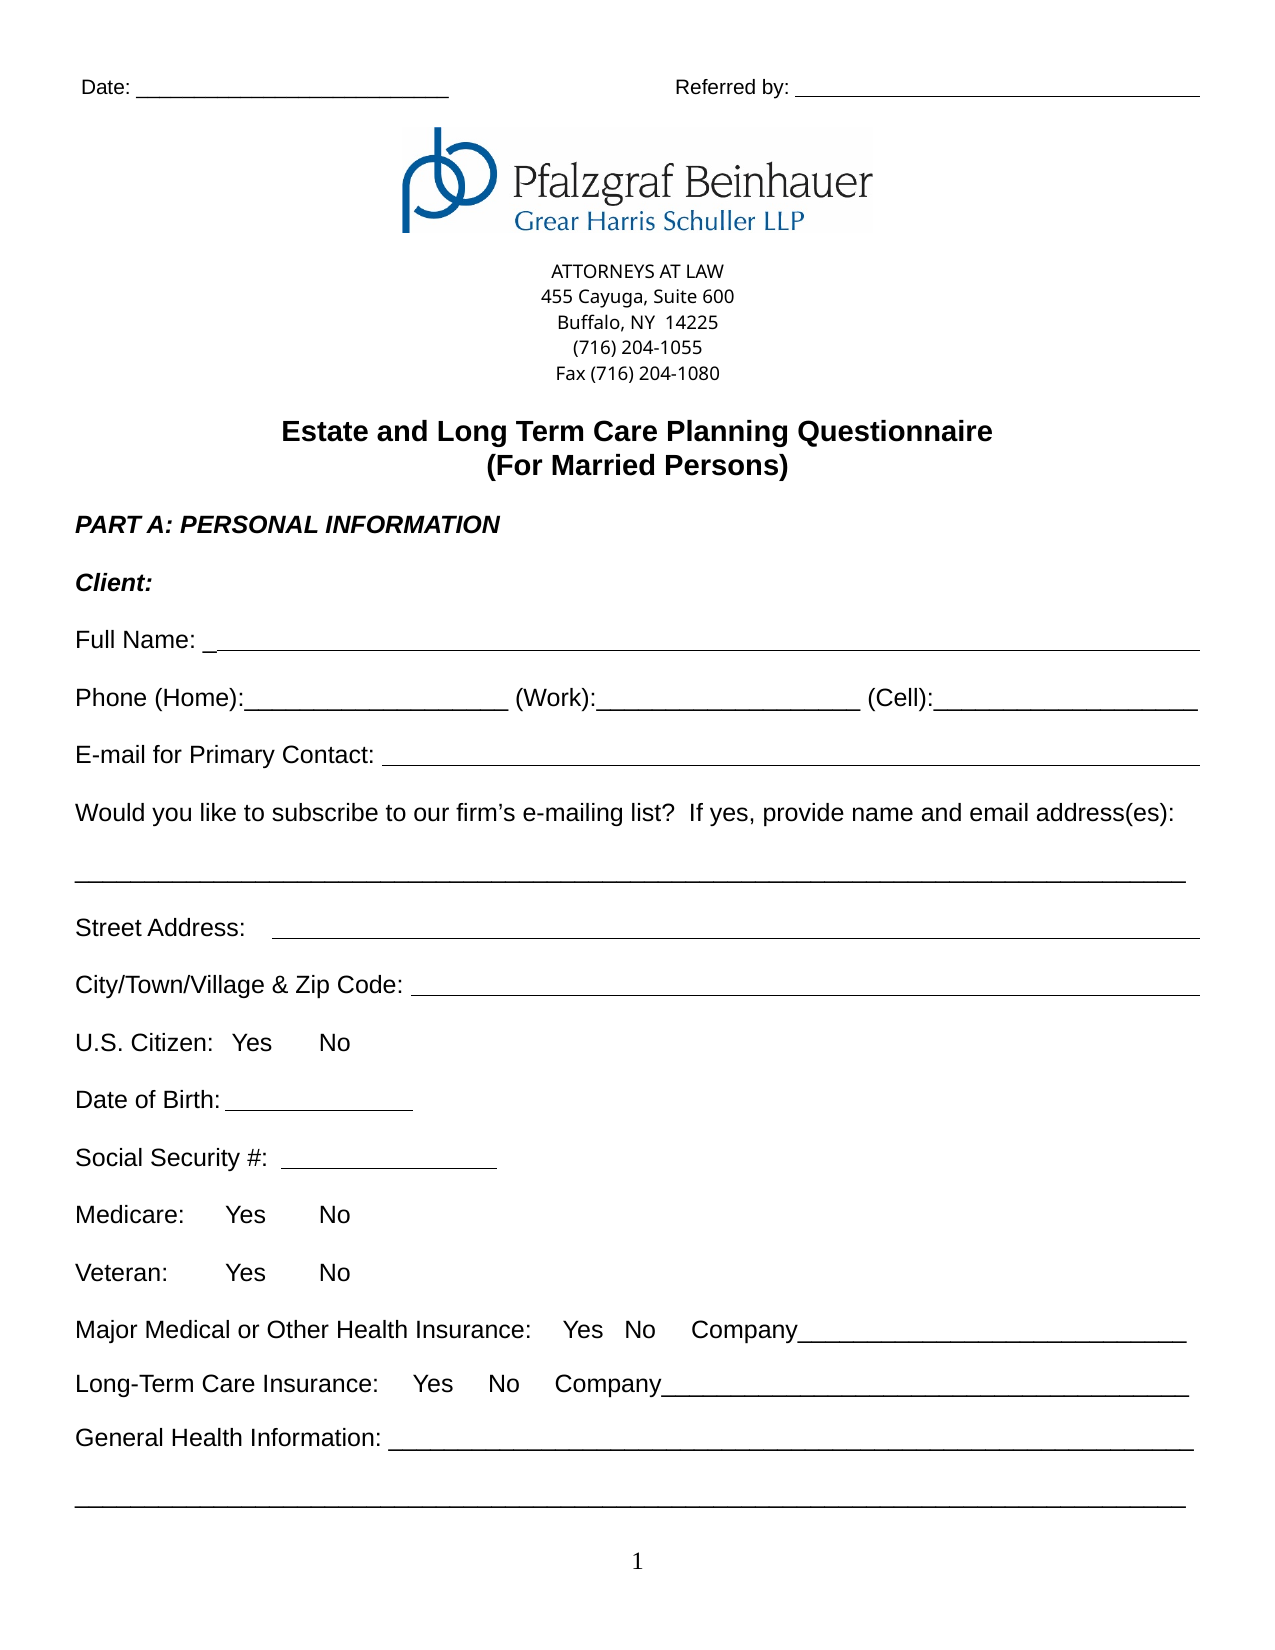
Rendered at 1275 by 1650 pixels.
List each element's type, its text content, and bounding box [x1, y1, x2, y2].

text E-mail for Primary Contact: [75, 740, 1200, 769]
text City/Town/Village & Zip Code: [75, 970, 1200, 999]
text Full Name: _ [75, 625, 1200, 654]
text Estate and Long Term Care Planning Questionnaire [75, 414, 1200, 448]
text General Health Information: __________________________________________________________ [75, 1423, 1200, 1451]
text Buffalo, NY 14225 [75, 309, 1200, 334]
text Client: [75, 568, 1200, 596]
text Long-Term Care Insurance: Yes No Company______________________________________ [75, 1369, 1200, 1398]
text Phone (Home):___________________ (Work):___________________ (Cell):___________________ [75, 683, 1200, 711]
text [75, 1480, 1200, 1509]
text Street Address: [75, 913, 1200, 941]
text Veteran: Yes No [75, 1258, 1200, 1286]
text Fax (716) 204-1080 [75, 360, 1200, 386]
text PART A: PERSONAL INFORMATION [75, 510, 1200, 539]
text Date of Birth: [75, 1085, 1200, 1114]
text Social Security #: [75, 1143, 1200, 1171]
text Date: ___________________________ Referred by: [75, 75, 1200, 99]
text U.S. Citizen: Yes No [75, 1028, 1200, 1056]
picture [402, 127, 873, 233]
text ATTORNEYS AT LAW [75, 258, 1200, 283]
text (716) 204-1055 [75, 334, 1200, 360]
text Medicare: Yes No [75, 1200, 1200, 1229]
text (For Married Persons) [75, 448, 1200, 481]
text Would you like to subscribe to our firm’s e-mailing list? If yes, provide name and email address(es): [75, 798, 1200, 826]
text Major Medical or Other Health Insurance: Yes No Company____________________________ [75, 1315, 1200, 1344]
text ________________________________________________________________________________ [75, 855, 1200, 884]
text 455 Cayuga, Suite 600 [75, 283, 1200, 309]
